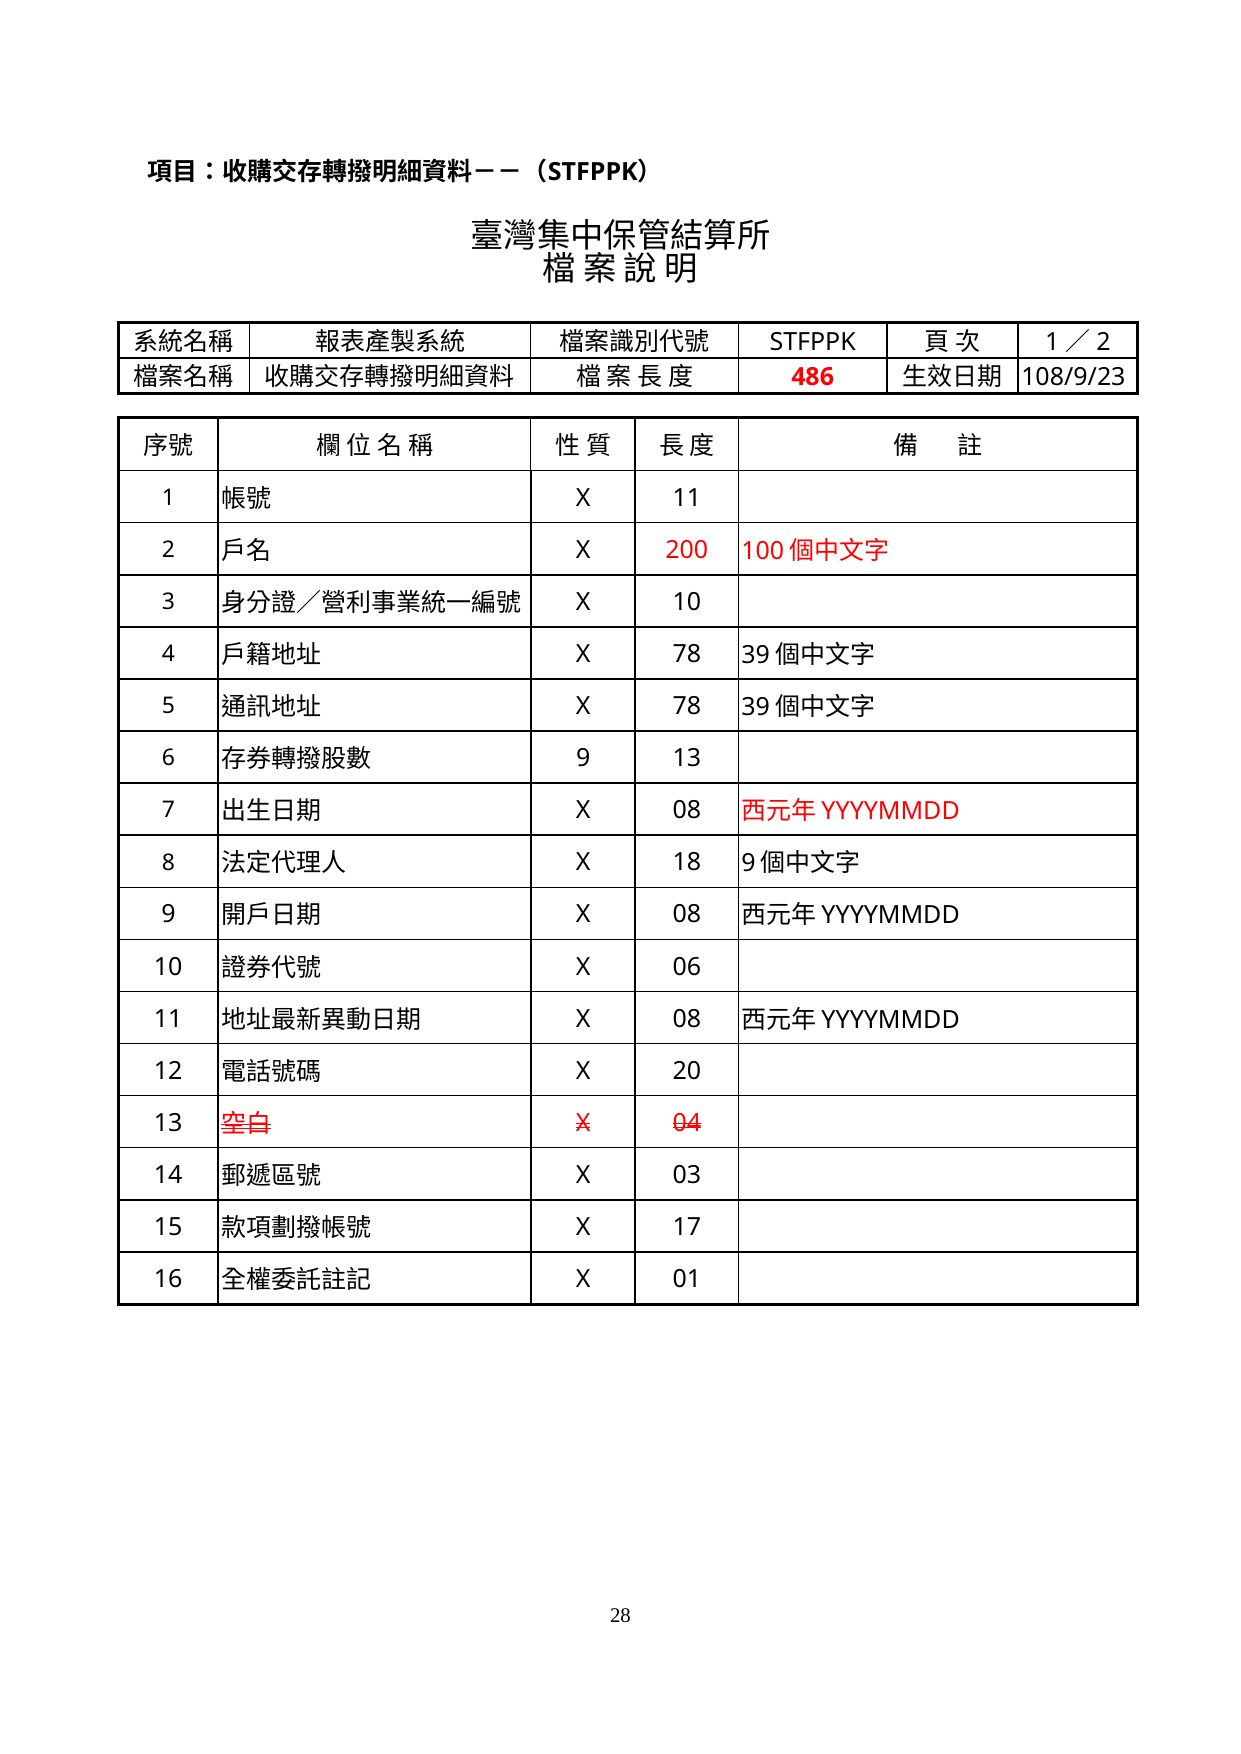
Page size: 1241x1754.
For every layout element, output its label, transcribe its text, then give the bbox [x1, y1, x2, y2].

table_header STFPPK [739, 324, 886, 357]
table_header 報表產製系統 [250, 324, 530, 357]
table_cell 15 [120, 1201, 217, 1251]
table_cell 身分證／營利事業統一編號 [219, 576, 530, 626]
table_cell [739, 1253, 1136, 1303]
table_cell 11 [636, 471, 738, 522]
table_header 系統名稱 [120, 324, 249, 357]
table_header 1 ／ 2 [1019, 324, 1136, 357]
table_cell 9個中文字 [739, 836, 1136, 886]
table_cell 39個中文字 [739, 680, 1136, 730]
table_cell 電話號碼 [219, 1044, 530, 1095]
table_cell X [532, 471, 634, 522]
table_cell 5 [120, 680, 217, 730]
table_cell 08 [636, 992, 738, 1043]
table_cell X [532, 1253, 634, 1303]
table_cell 6 [120, 732, 217, 782]
table_cell 地址最新異動日期 [219, 992, 530, 1043]
table_cell 收購交存轉撥明細資料 [250, 359, 530, 392]
table_cell 西元年YYYYMMDD [739, 888, 1136, 938]
table_cell 戶籍地址 [219, 628, 530, 678]
table_cell 空白 [219, 1096, 530, 1147]
subtitle 項目：收購交存轉撥明細資料－－（STFPPK） [148, 150, 1092, 187]
table_cell 出生日期 [219, 784, 530, 834]
table_cell 戶名 [219, 523, 530, 574]
text 檔 案 說 明 [148, 254, 1092, 287]
table_cell 14 [120, 1148, 217, 1199]
table_cell 通訊地址 [219, 680, 530, 730]
table_cell 10 [636, 576, 738, 626]
table_cell X [532, 576, 634, 626]
table_cell X [532, 1148, 634, 1199]
table_cell X [532, 836, 634, 886]
text 臺灣集中保管結算所 [148, 221, 1092, 254]
table_cell 1 [120, 471, 217, 522]
table_cell 11 [120, 992, 217, 1043]
table_cell [739, 940, 1136, 991]
table_cell [739, 1044, 1136, 1095]
table_cell 01 [636, 1253, 738, 1303]
table_cell 法定代理人 [219, 836, 530, 886]
table_header 頁 次 [888, 324, 1017, 357]
table_cell 檔案名稱 [120, 359, 249, 392]
table_cell 03 [636, 1148, 738, 1199]
table_cell 郵遞區號 [219, 1148, 530, 1199]
table_cell 78 [636, 628, 738, 678]
table_cell 2 [120, 523, 217, 574]
table_cell [739, 1096, 1136, 1147]
table_cell 3 [120, 576, 217, 626]
table_cell X [532, 628, 634, 678]
table_cell 存券轉撥股數 [219, 732, 530, 782]
table_cell 06 [636, 940, 738, 991]
table_cell X [532, 1044, 634, 1095]
table_cell 486 [739, 359, 886, 392]
table_cell 西元年YYYYMMDD [739, 992, 1136, 1043]
table_cell [739, 471, 1136, 522]
table_cell X [532, 992, 634, 1043]
table_cell 39個中文字 [739, 628, 1136, 678]
table_header 性 質 [531, 419, 634, 470]
table_cell X [532, 888, 634, 938]
table_cell 帳號 [219, 471, 530, 522]
table_cell 20 [636, 1044, 738, 1095]
table_cell 78 [636, 680, 738, 730]
table_cell 9 [120, 888, 217, 938]
table_cell 04 [636, 1096, 738, 1147]
table_cell 西元年YYYYMMDD [739, 784, 1136, 834]
table_cell [739, 576, 1136, 626]
table_cell X [532, 523, 634, 574]
table_cell 生效日期 [888, 359, 1017, 392]
table_cell 08 [636, 784, 738, 834]
table_header 序號 [120, 419, 217, 470]
table_cell 16 [120, 1253, 217, 1303]
table_cell 13 [636, 732, 738, 782]
table_cell 108/9/23 [1019, 359, 1136, 392]
table_header 備 註 [739, 419, 1136, 470]
table_cell 7 [120, 784, 217, 834]
table_cell 9 [532, 732, 634, 782]
table_cell X [532, 940, 634, 991]
table_cell 12 [120, 1044, 217, 1095]
table_cell 8 [120, 836, 217, 886]
table_cell 08 [636, 888, 738, 938]
table_cell 證券代號 [219, 940, 530, 991]
table_cell 檔 案 長 度 [531, 359, 738, 392]
table_cell 開戶日期 [219, 888, 530, 938]
table_cell 13 [120, 1096, 217, 1147]
table_cell 4 [120, 628, 217, 678]
table_cell X [532, 1096, 634, 1147]
table_cell X [532, 784, 634, 834]
table_header 長 度 [636, 419, 738, 470]
table_cell 全權委託註記 [219, 1253, 530, 1303]
table_cell X [532, 680, 634, 730]
table_cell [739, 732, 1136, 782]
table_cell 款項劃撥帳號 [219, 1201, 530, 1251]
table_cell [739, 1148, 1136, 1199]
table_cell X [532, 1201, 634, 1251]
table_cell 10 [120, 940, 217, 991]
table_header 檔案識別代號 [531, 324, 738, 357]
table_cell 200 [636, 523, 738, 574]
table_cell 17 [636, 1201, 738, 1251]
table_cell [739, 1201, 1136, 1251]
table_cell 100個中文字 [739, 523, 1136, 574]
table_header 欄 位 名 稱 [219, 419, 530, 470]
table_cell 18 [636, 836, 738, 886]
